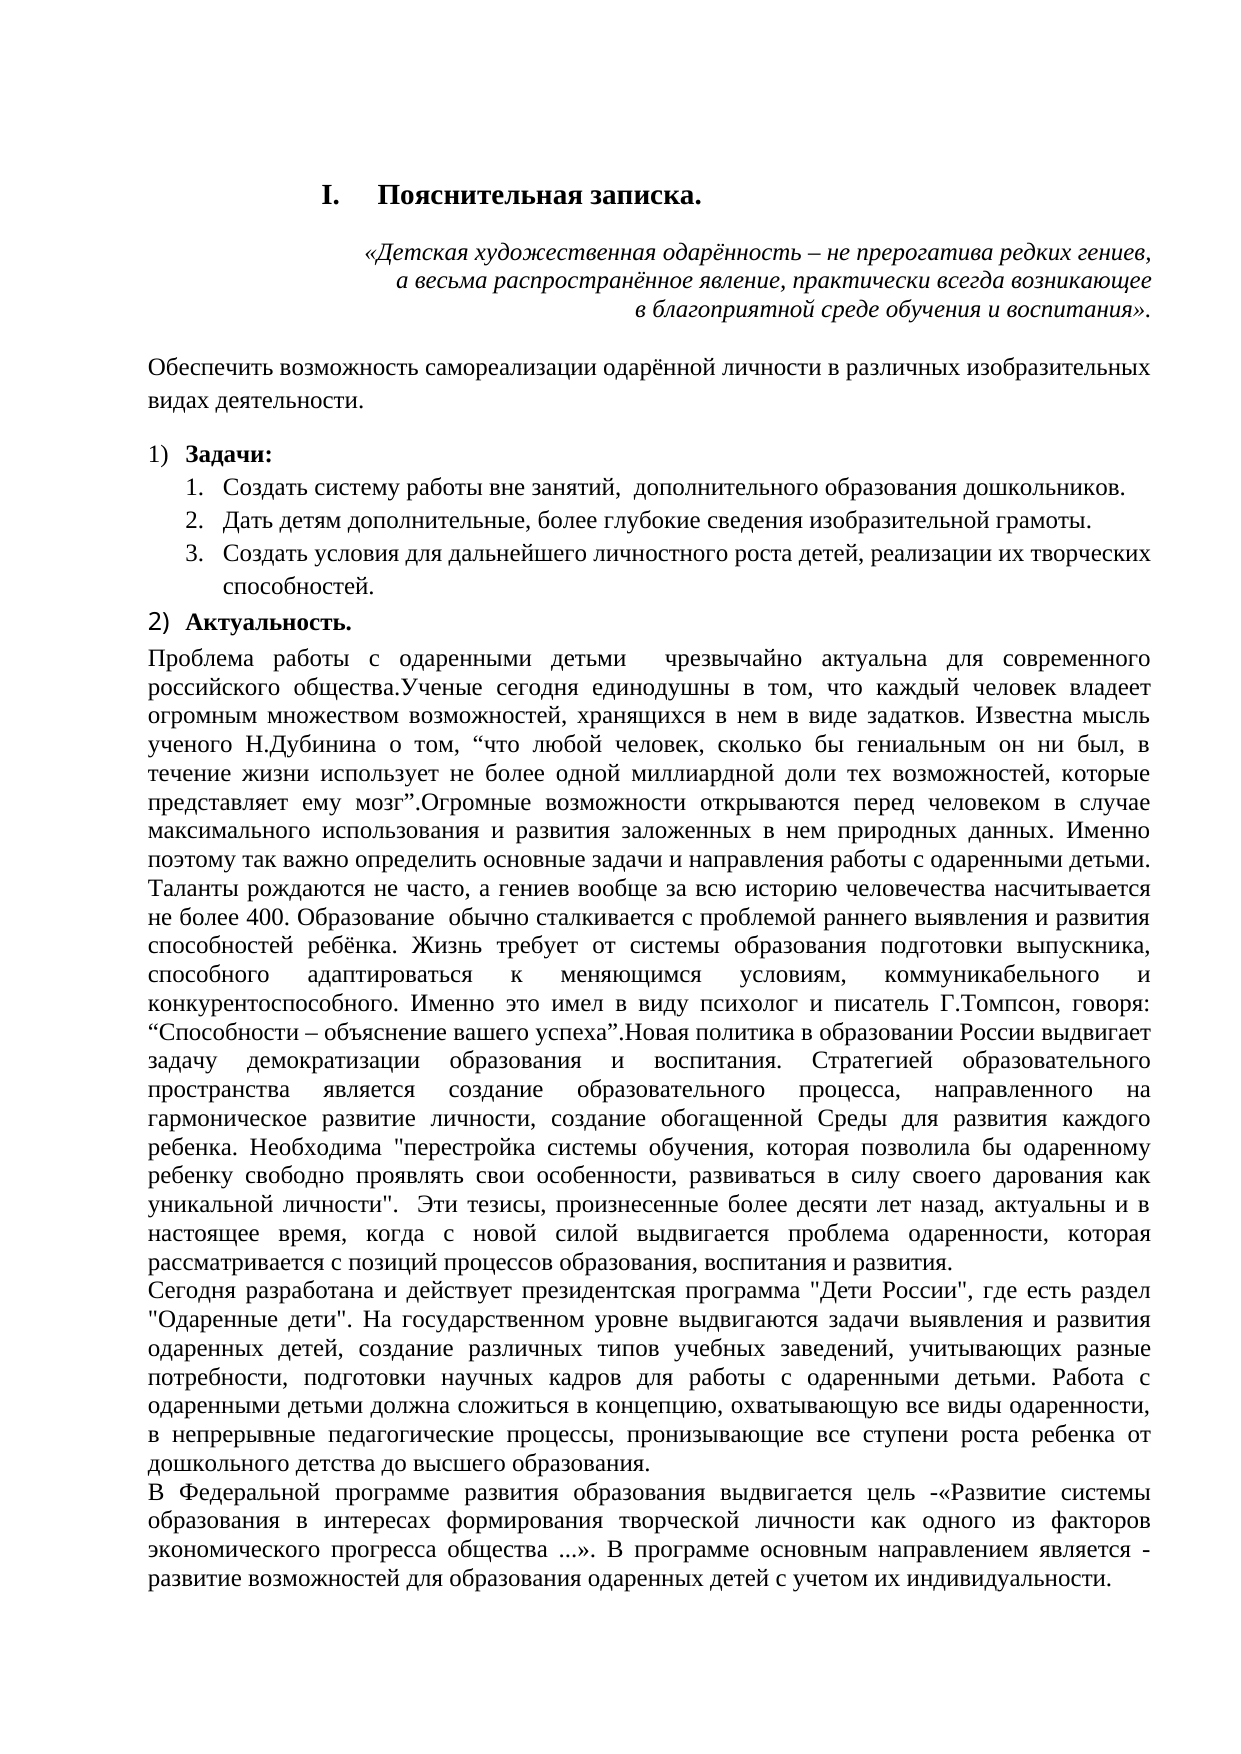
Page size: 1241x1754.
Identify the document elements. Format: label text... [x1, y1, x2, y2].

text Обеспечить возможность самореализации одарённой личности в различных изобразительных видах деятельности. [148, 352, 1152, 414]
text в благоприятной среде обучения и воспитания». [148, 294, 1152, 323]
text Сегодня разработана и действует президентская программа "Дети России", где есть раздел "Одаренные дети". На государственном уровне выдвигаются задачи выявления и развития одаренных детей, создание различных типов учебных заведений, учитывающих разные потребности, подготовки научных кадров для работы с одаренными детьми. Работа с одаренными детьми должна сложиться в концепцию, охватывающую все виды одаренности, в непрерывные педагогические процессы, пронизывающие все ступени роста ребенка от дошкольного детства до высшего образования. [148, 1276, 1152, 1477]
text Проблема работы с одаренными детьми чрезвычайно актуальна для современного российского общества.Ученые сегодня единодушны в том, что каждый человек владеет огромным множеством возможностей, хранящихся в нем в виде задатков. Известна мысль ученого Н.Дубинина о том, “что любой человек, сколько бы гениальным он ни был, в течение жизни использует не более одной миллиардной доли тех возможностей, которые представляет ему мозг”.Огромные возможности открываются перед человеком в случае максимального использования и развития заложенных в нем природных данных. Именно поэтому так важно определить основные задачи и направления работы с одаренными детьми. Таланты рождаются не часто, а гениев вообще за всю историю человечества насчитывается не более 400. Образование обычно сталкивается с проблемой раннего выявления и развития способностей ребёнка. Жизнь требует от системы образования подготовки выпускника, способного адаптироваться к меняющимся условиям, коммуникабельного и конкурентоспособного. Именно это имел в виду психолог и писатель Г.Томпсон, говоря: “Способности – объяснение вашего успеха”.Новая политика в образовании России выдвигает задачу демократизации образования и воспитания. Стратегией образовательного пространства является создание образовательного процесса, направленного на гармоническое развитие личности, создание обогащенной Среды для развития каждого ребенка. Необходима "перестройка системы обучения, которая позволила бы одаренному ребенку свободно проявлять свои особенности, развиваться в силу своего дарования как уникальной личности". Эти тезисы, произнесенные более десяти лет назад, актуальны и в настоящее время, когда с новой силой выдвигается проблема одаренности, которая рассматривается с позиций процессов образования, воспитания и развития. [148, 643, 1152, 1276]
text В Федеральной программе развития образования выдвигается цель -«Развитие системы образования в интересах формирования творческой личности как одного из факторов экономического прогресса общества ...». В программе основным направлением является - развитие возможностей для образования одаренных детей с учетом их индивидуальности. [148, 1477, 1152, 1592]
text а весьма распространённое явление, практически всегда возникающее [148, 266, 1152, 294]
list Пояснительная записка. [340, 177, 1152, 211]
list Актуальность. [148, 604, 1152, 638]
list Дать детям дополнительные, более глубокие сведения изобразительной грамоты. [185, 505, 1152, 533]
list Задачи: [148, 439, 1152, 467]
text «Детская художественная одарённость – не прерогатива редких гениев, [148, 237, 1152, 266]
list Создать систему работы вне занятий, дополнительного образования дошкольников. [185, 472, 1152, 501]
list Создать условия для дальнейшего личностного роста детей, реализации их творческих способностей. [185, 538, 1152, 599]
